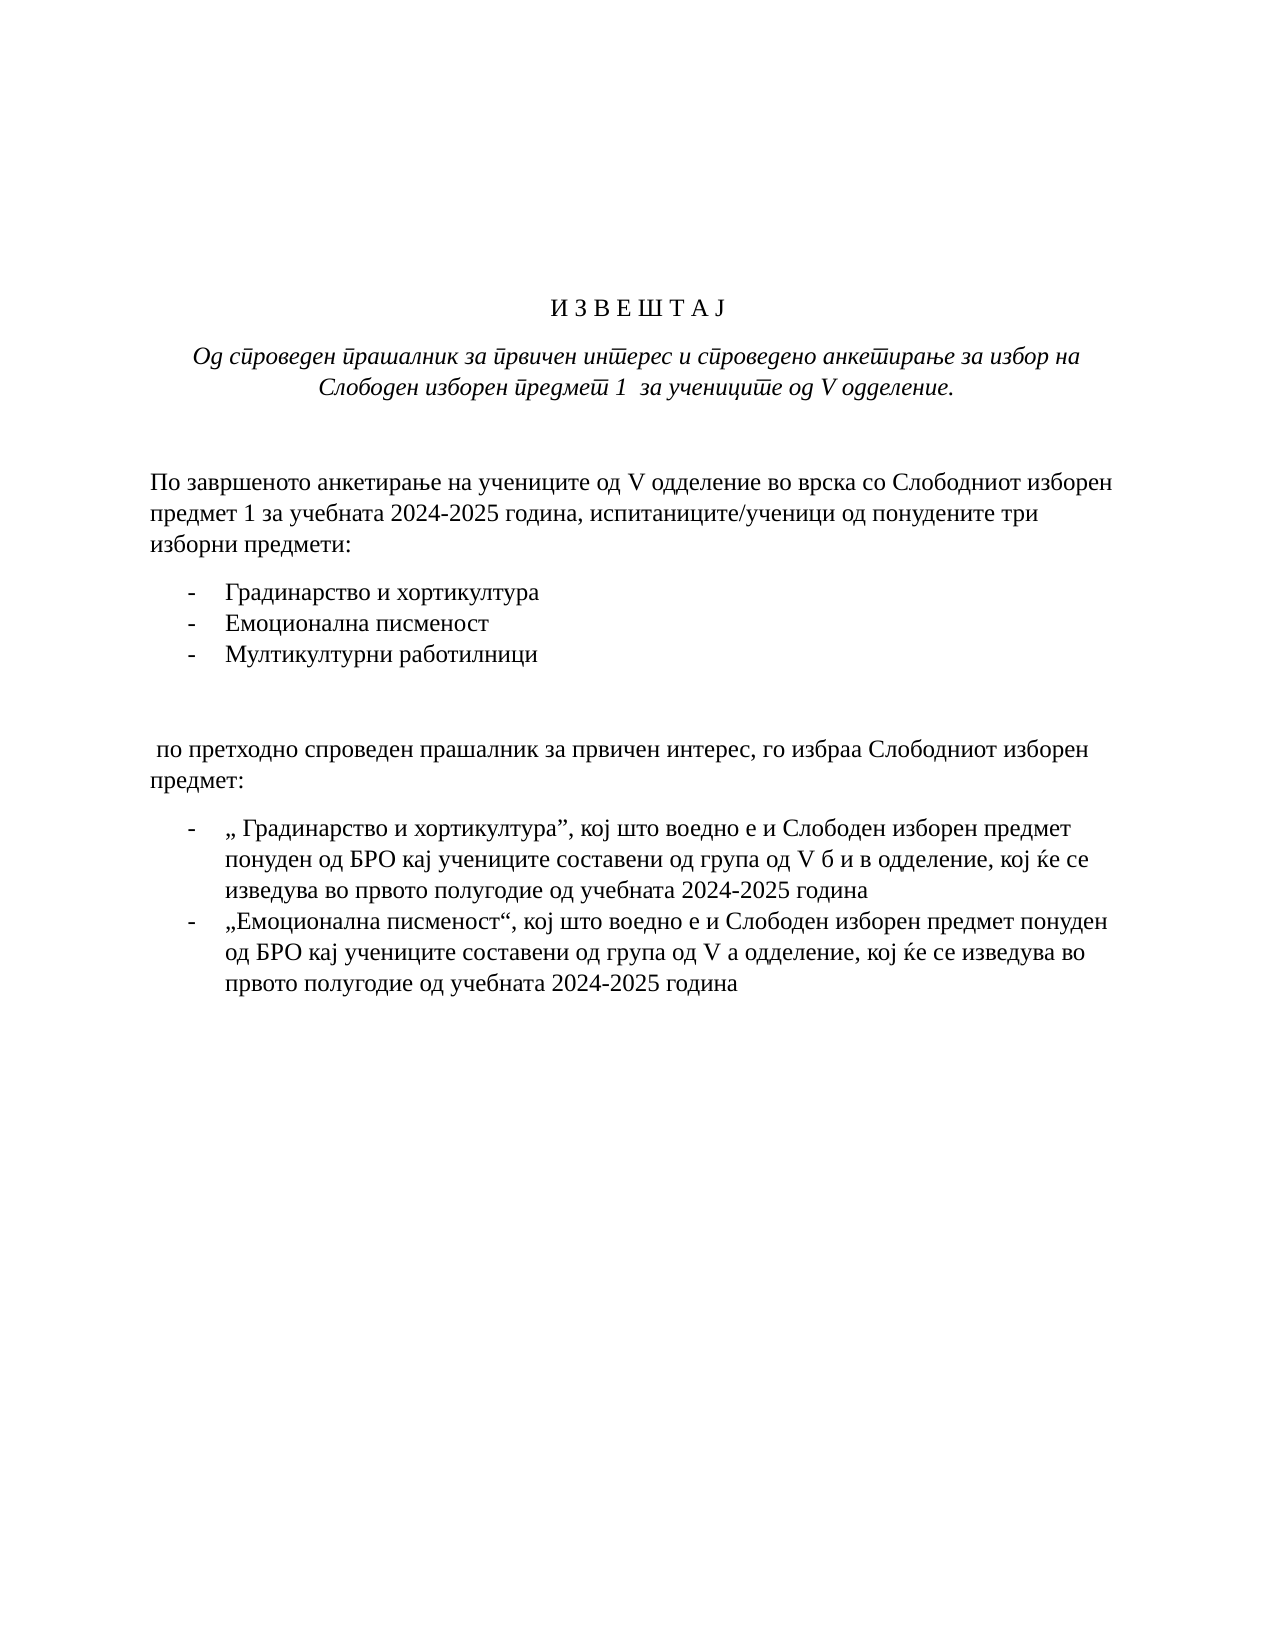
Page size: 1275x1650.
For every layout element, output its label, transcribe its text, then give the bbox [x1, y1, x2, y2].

text Од спроведен прашалник за првичен интерес и спроведено анкетирање за избор на Слободен изборен предмет 1 за учениците од V одделение. [150, 341, 1125, 401]
list „ Градинарство и хортикултура”, кој што воедно е и Слободен изборен предмет понуден од БРО кај учениците составени од група од V б и в одделение, кој ќе се изведува во првото полугодие од учебната 2024-2025 година [187, 813, 1125, 904]
list Градинарство и хортикултура [187, 577, 1125, 606]
list „Емоционална писменост“, кој што воедно е и Слободен изборен предмет понуден од БРO кај учениците составени од група од V а одделение, кој ќе се изведува во првото полугодие од учебната 2024-2025 година [187, 906, 1125, 997]
text По завршеното анкетирање на учениците од V одделение во врска со Слободниот изборен предмет 1 за учебната 2024-2025 година, испитаниците/ученици од понудените три изборни предмети: [150, 467, 1125, 558]
text по претходно спроведен прашалник за првичен интерес, го избраа Слободниот изборен предмет: [150, 734, 1125, 794]
text И З В Е Ш Т А Ј [150, 293, 1125, 322]
list Емоционална писменост [187, 608, 1125, 637]
list Мултикултурни работилници [187, 639, 1125, 668]
